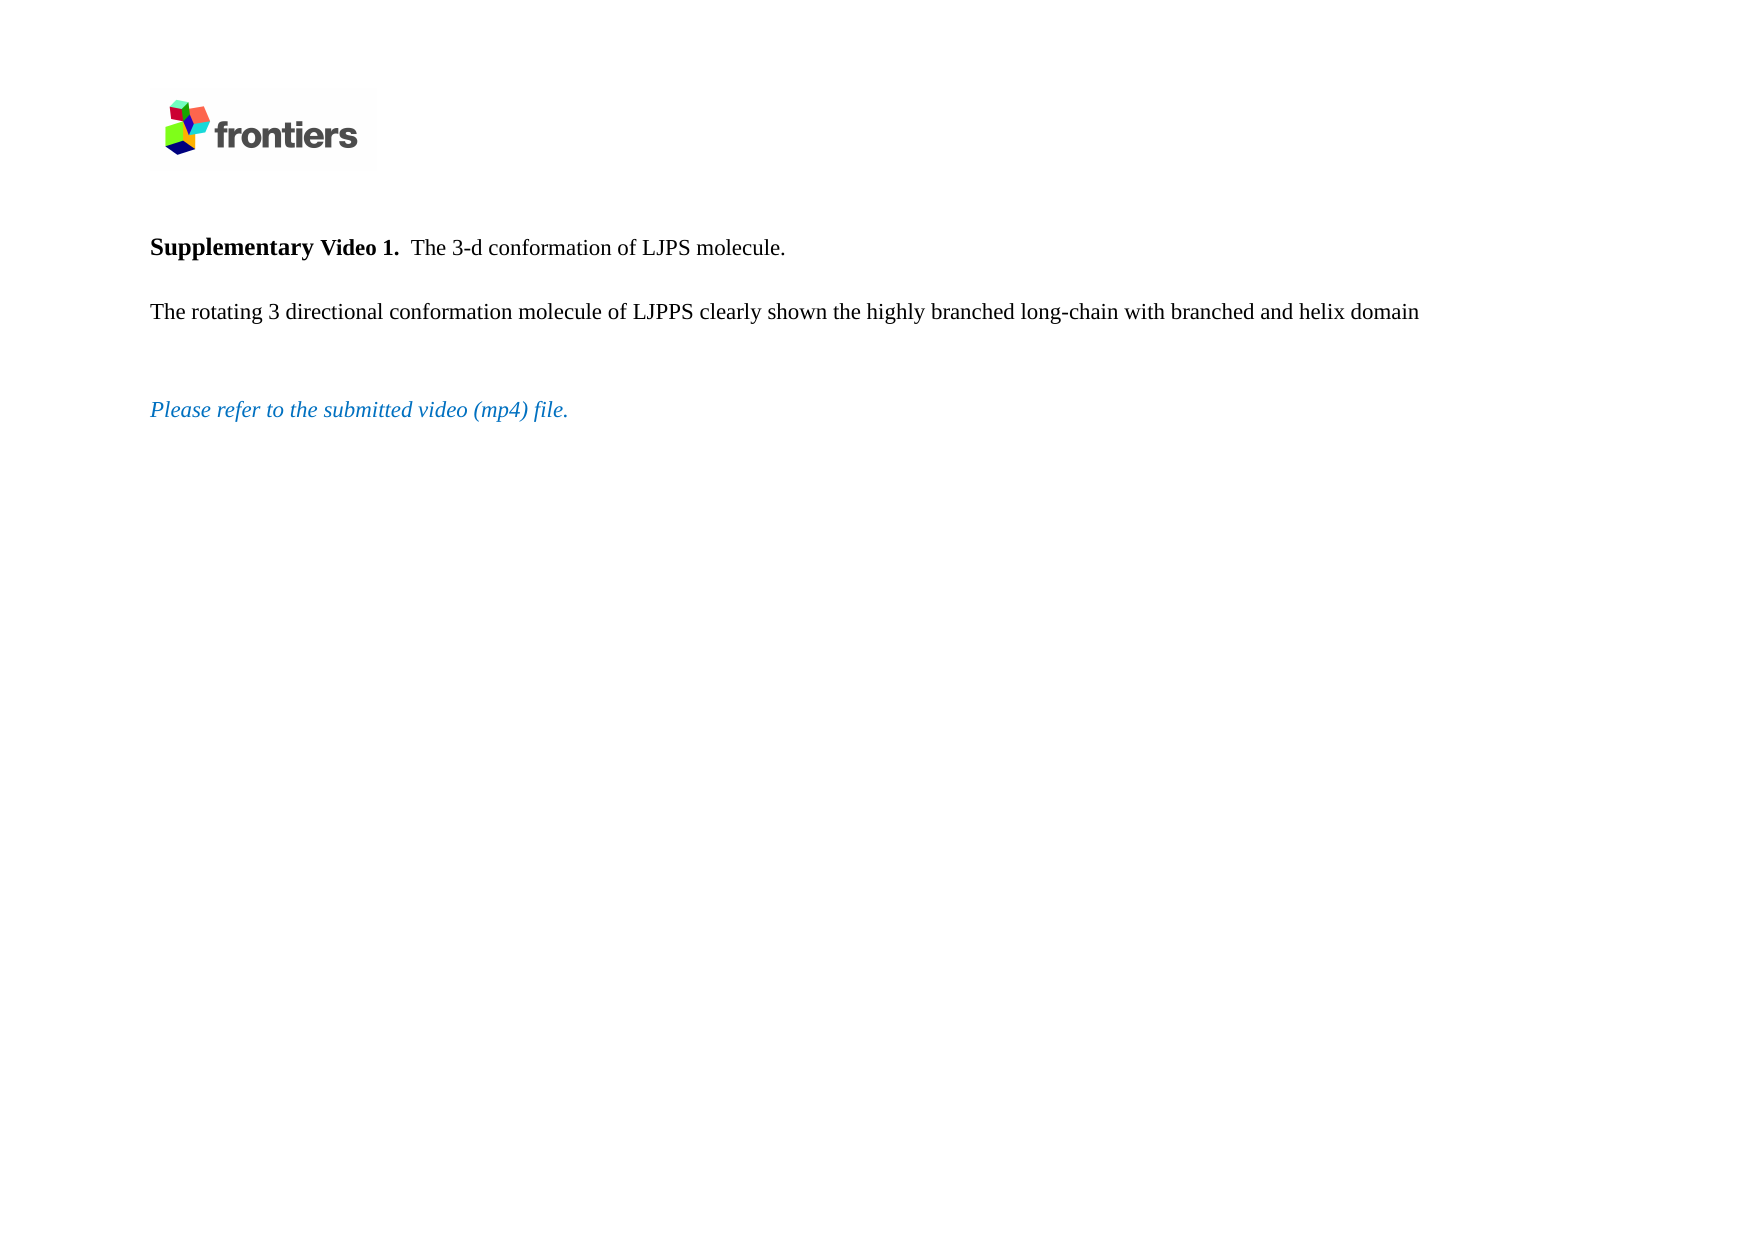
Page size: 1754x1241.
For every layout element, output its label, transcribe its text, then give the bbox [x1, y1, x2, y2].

text Supplementary Video 1. The 3-d conformation of LJPS molecule. [150, 230, 1604, 263]
picture [150, 88, 377, 171]
text The rotating 3 directional conformation molecule of LJPPS clearly shown the highly branched long-chain with branched and helix domain [150, 295, 1604, 328]
text Please refer to the submitted video (mp4) file. [150, 393, 1604, 425]
